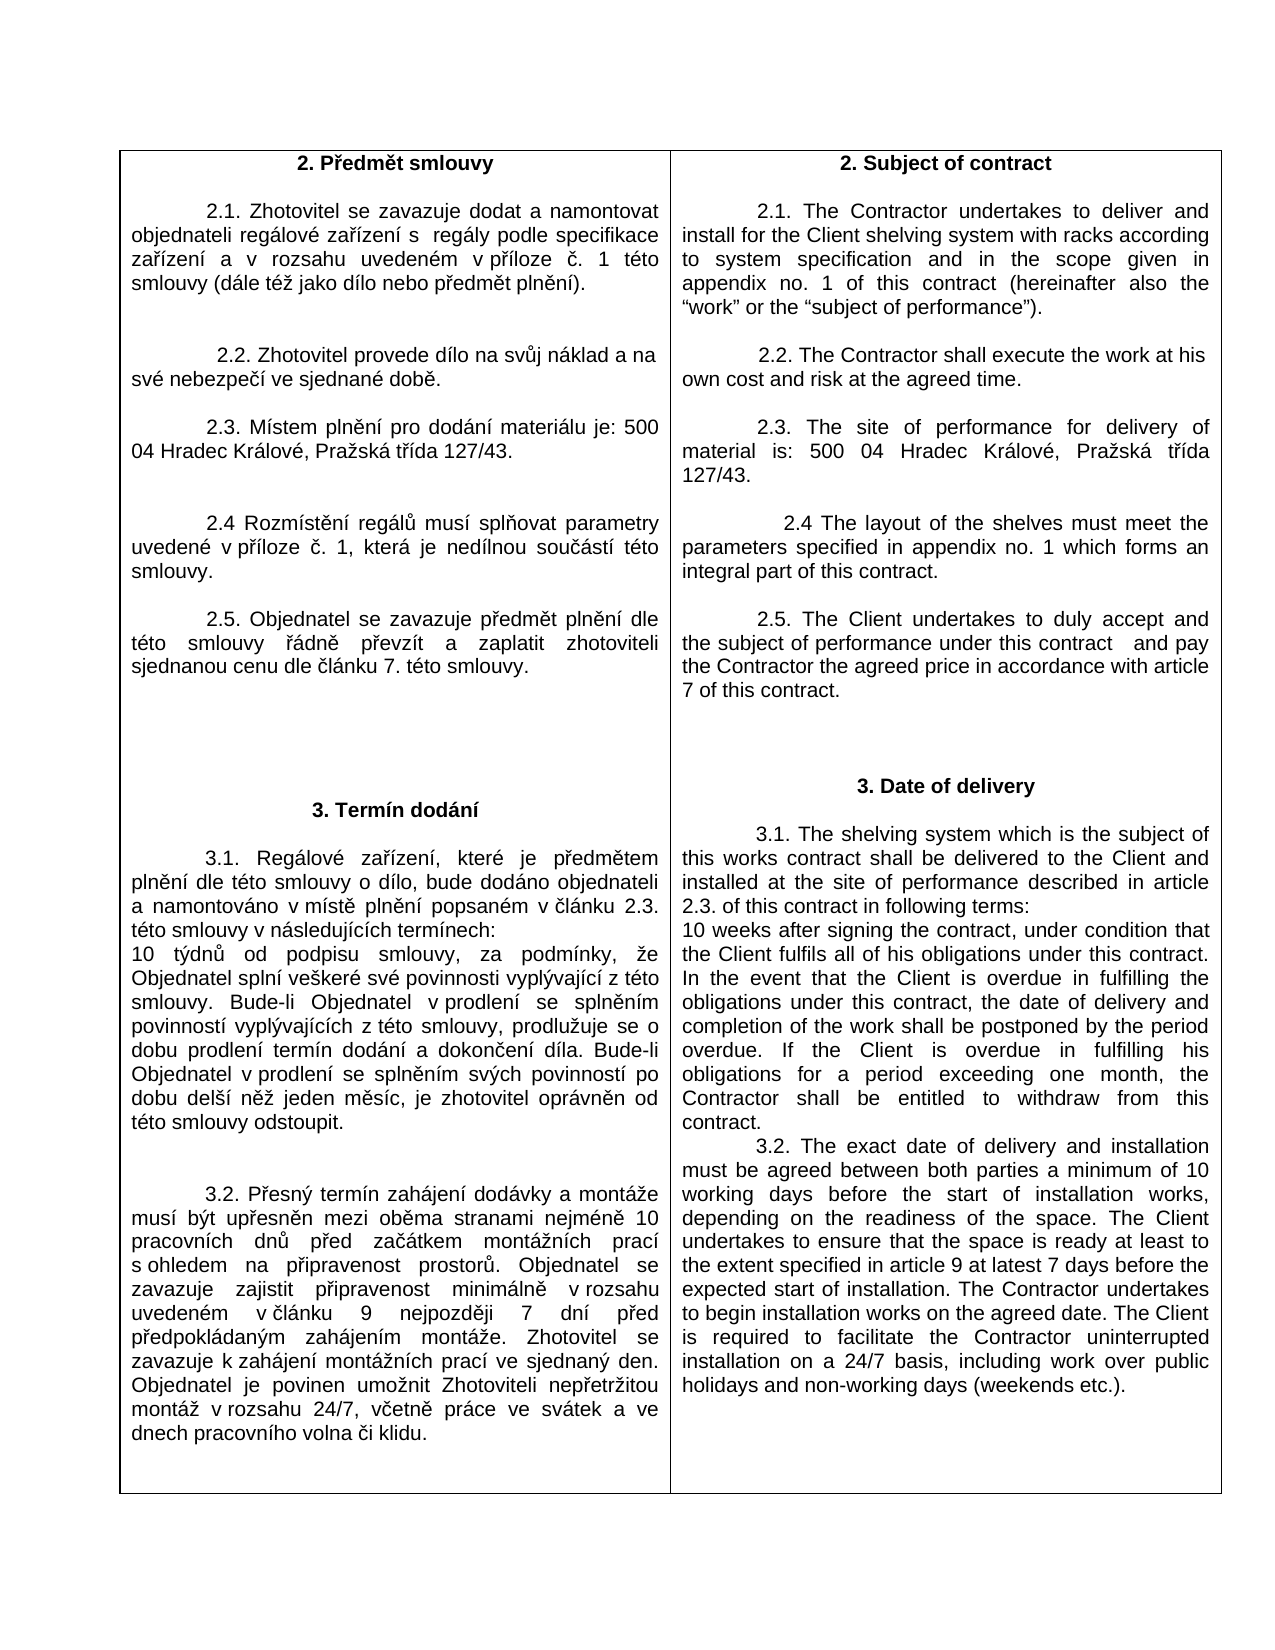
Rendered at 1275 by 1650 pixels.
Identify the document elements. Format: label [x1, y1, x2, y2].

table_header [121, 151, 670, 1493]
table_header [671, 151, 1221, 1493]
